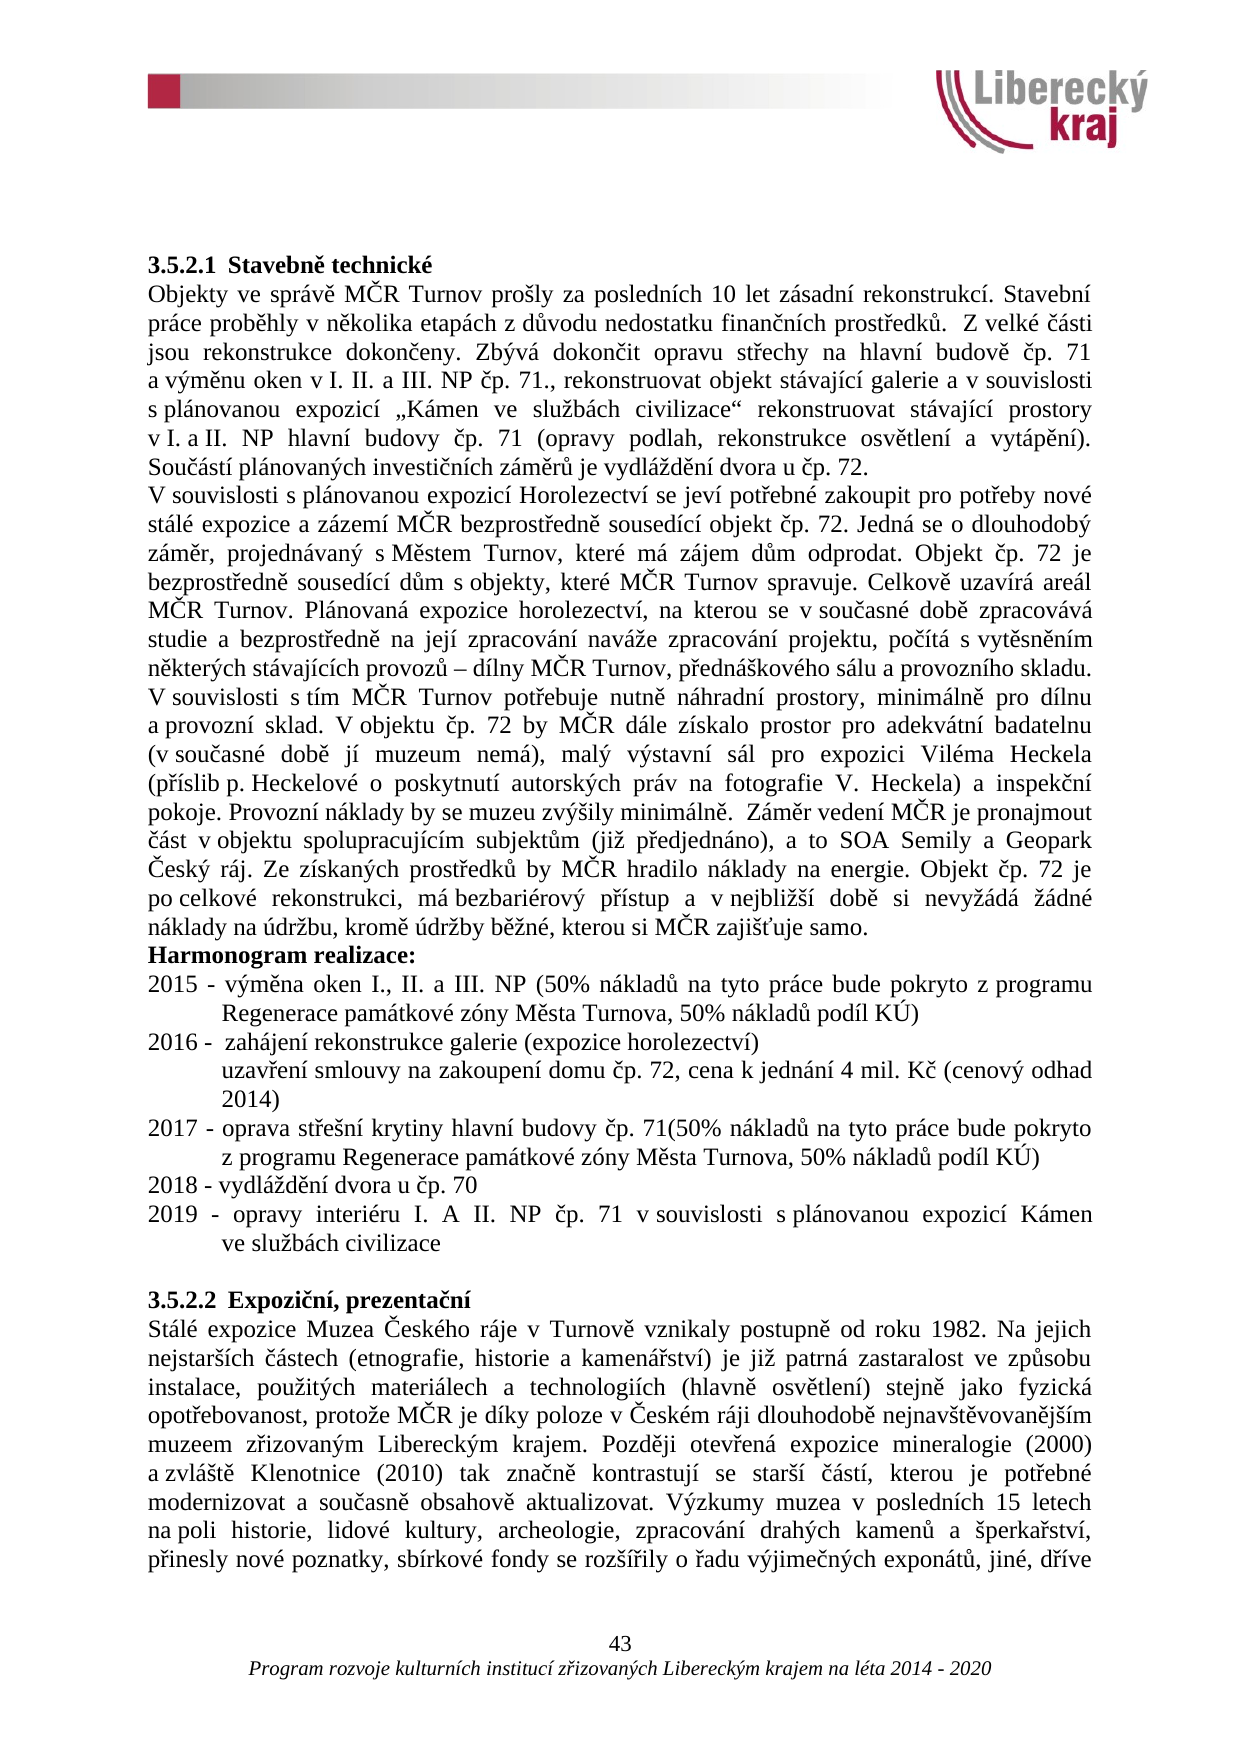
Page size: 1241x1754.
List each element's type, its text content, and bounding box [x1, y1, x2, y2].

picture [936, 70, 1148, 154]
text 2019 - opravy interiéru I. A II. NP čp. 71 v souvislosti s plánovanou expozicí Kámen ve službách civilizace [148, 1199, 1093, 1257]
list Expoziční, prezentační [148, 1285, 1093, 1314]
text Objekty ve správě MČR Turnov prošly za posledních 10 let zásadní rekonstrukcí. Stavební práce proběhly v několika etapách z důvodu nedostatku finančních prostředků. Z velké části jsou rekonstrukce dokončeny. Zbývá dokončit opravu střechy na hlavní budově čp. 71 a výměnu oken v I. II. a III. NP čp. 71., rekonstruovat objekt stávající galerie a v souvislosti s plánovanou expozicí „Kámen ve službách civilizace“ rekonstruovat stávající prostory v I. a II. NP hlavní budovy čp. 71 (opravy podlah, rekonstrukce osvětlení a vytápění). Součástí plánovaných investičních záměrů je vydláždění dvora u čp. 72. [148, 279, 1093, 480]
text Harmonogram realizace: [148, 940, 1093, 969]
text 2018 - vydláždění dvora u čp. 70 [148, 1170, 1093, 1199]
text 2016 - zahájení rekonstrukce galerie (expozice horolezectví) [148, 1027, 1093, 1055]
text uzavření smlouvy na zakoupení domu čp. 72, cena k jednání 4 mil. Kč (cenový odhad 2014) [221, 1055, 1093, 1113]
picture [147, 73, 895, 109]
text V souvislosti s plánovanou expozicí Horolezectví se jeví potřebné zakoupit pro potřeby nové stálé expozice a zázemí MČR bezprostředně sousedící objekt čp. 72. Jedná se o dlouhodobý záměr, projednávaný s Městem Turnov, které má zájem dům odprodat. Objekt čp. 72 je bezprostředně sousedící dům s objekty, které MČR Turnov spravuje. Celkově uzavírá areál MČR Turnov. Plánovaná expozice horolezectví, na kterou se v současné době zpracovává studie a bezprostředně na její zpracování naváže zpracování projektu, počítá s vytěsněním některých stávajících provozů – dílny MČR Turnov, přednáškového sálu a provozního skladu. V souvislosti s tím MČR Turnov potřebuje nutně náhradní prostory, minimálně pro dílnu a provozní sklad. V objektu čp. 72 by MČR dále získalo prostor pro adekvátní badatelnu (v současné době jí muzeum nemá), malý výstavní sál pro expozici Viléma Heckela (příslib p. Heckelové o poskytnutí autorských práv na fotografie V. Heckela) a inspekční pokoje. Provozní náklady by se muzeu zvýšily minimálně. Záměr vedení MČR je pronajmout část v objektu spolupracujícím subjektům (již předjednáno), a to SOA Semily a Geopark Český ráj. Ze získaných prostředků by MČR hradilo náklady na energie. Objekt čp. 72 je po celkové rekonstrukci, má bezbariérový přístup a v nejbližší době si nevyžádá žádné náklady na údržbu, kromě údržby běžné, kterou si MČR zajišťuje samo. [148, 480, 1093, 940]
text 2015 - výměna oken I., II. a III. NP (50% nákladů na tyto práce bude pokryto z programu Regenerace památkové zóny Města Turnova, 50% nákladů podíl KÚ) [148, 969, 1093, 1027]
list Stavebně technické [148, 250, 1093, 279]
text 2017 - oprava střešní krytiny hlavní budovy čp. 71(50% nákladů na tyto práce bude pokryto z programu Regenerace památkové zóny Města Turnova, 50% nákladů podíl KÚ) [148, 1113, 1093, 1170]
